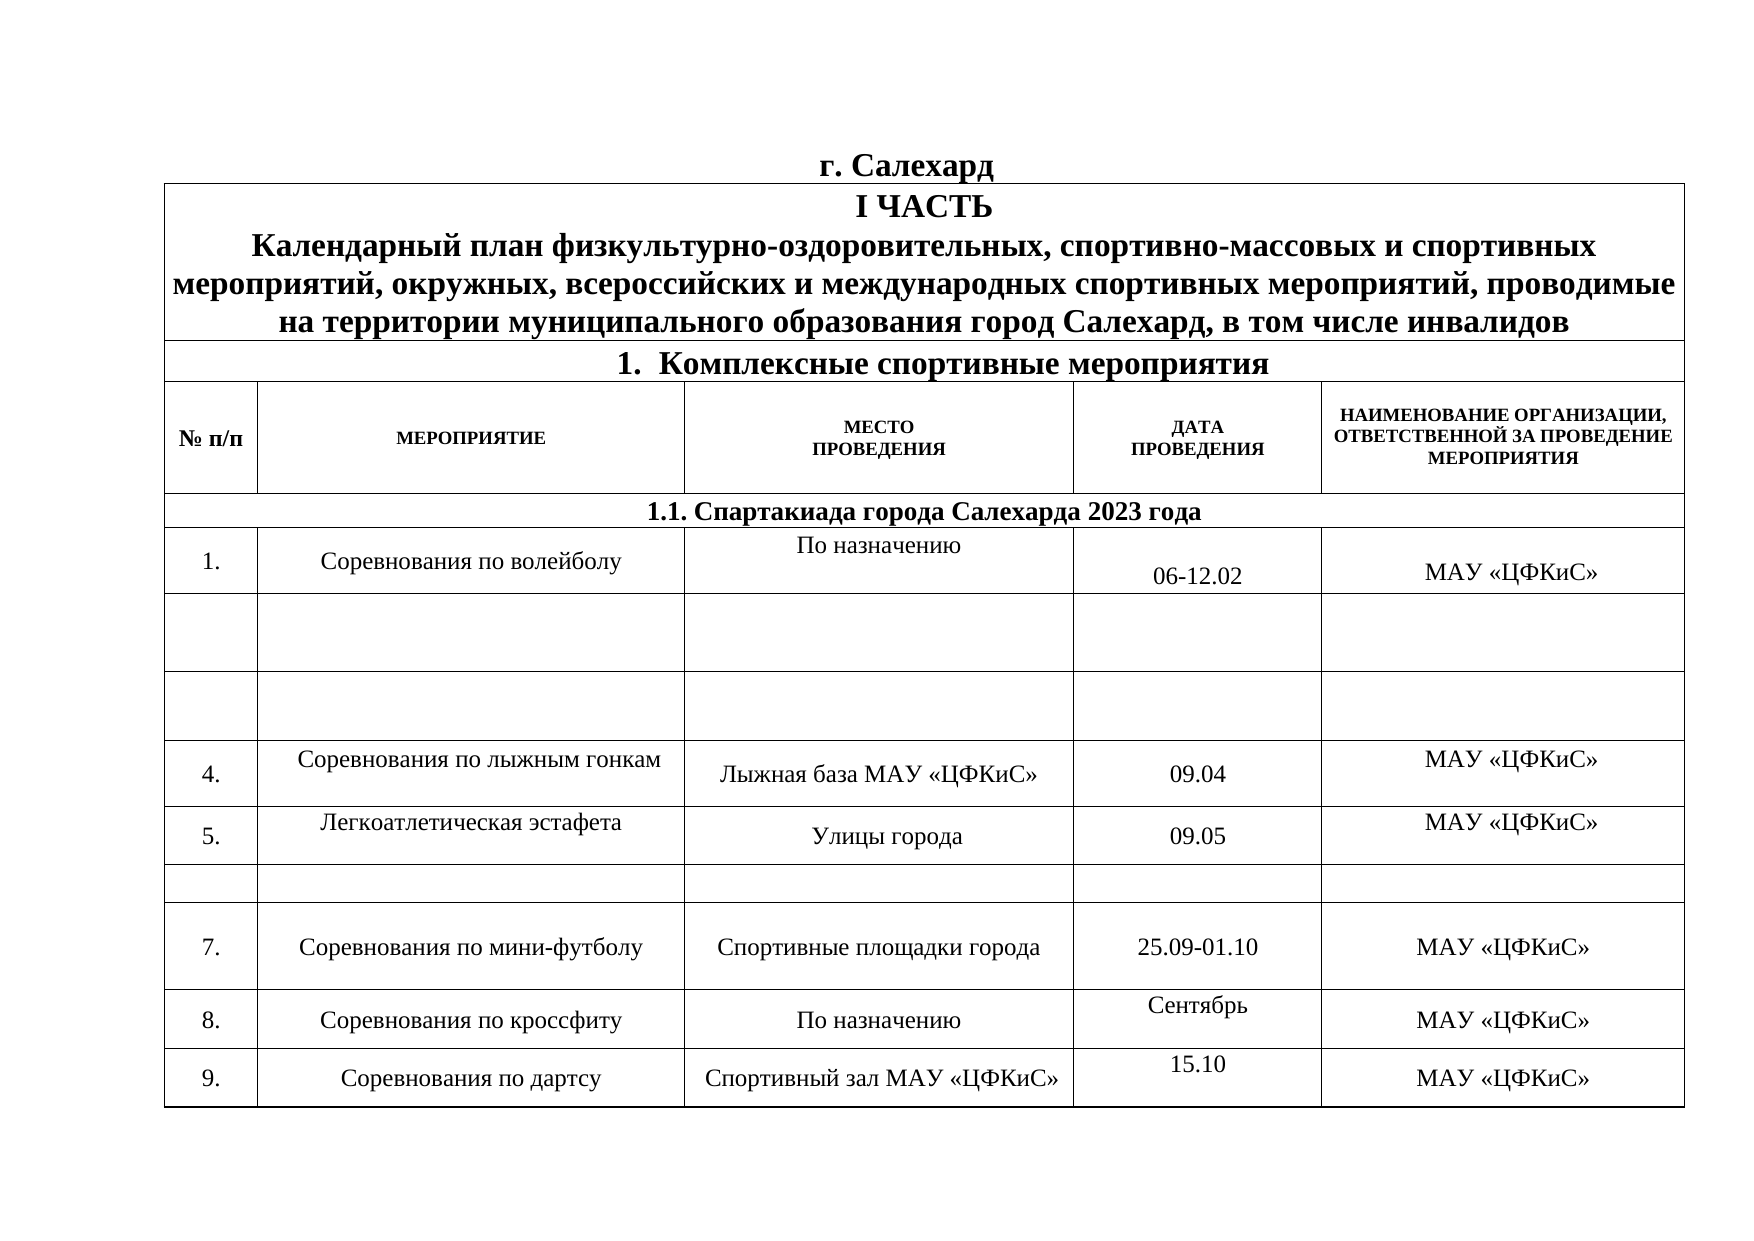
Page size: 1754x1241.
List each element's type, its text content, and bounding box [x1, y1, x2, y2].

table_cell 06-12.02 [1074, 528, 1321, 593]
table_cell МЕСТО ПРОВЕДЕНИЯ [685, 382, 1073, 492]
table_cell [1074, 594, 1321, 671]
table_cell [165, 865, 257, 902]
table_cell 8. [165, 990, 257, 1048]
table_cell 5. [165, 807, 257, 864]
table_cell [1074, 672, 1321, 740]
table_cell 7. [165, 903, 257, 989]
table_cell [258, 594, 684, 671]
table_cell Соревнования по мини-футболу [258, 903, 684, 989]
table_cell 09.05 [1074, 807, 1321, 864]
table_cell [258, 672, 684, 740]
table_cell Соревнования по кроссфиту [258, 990, 684, 1048]
table_cell По назначению [685, 990, 1073, 1048]
table_cell 15.10 [1074, 1049, 1321, 1106]
table_cell МАУ «ЦФКиС» [1322, 903, 1684, 989]
table_cell [685, 594, 1073, 671]
table_cell [165, 672, 257, 740]
table_cell МАУ «ЦФКиС» [1322, 807, 1684, 864]
table_cell МАУ «ЦФКиС» [1322, 990, 1684, 1048]
table_cell Легкоатлетическая эстафета [258, 807, 684, 864]
table_cell [1074, 865, 1321, 902]
table_cell Соревнования по дартсу [258, 1049, 684, 1106]
table_cell Улицы города [685, 807, 1073, 864]
table_header I ЧАСТЬ Календарный план физкультурно-оздоровительных, спортивно-массовых и спортивных мероприятий, окружных, всероссийских и международных спортивных мероприятий, проводимые на территории муниципального образования город Салехард, в том числе инвалидов [165, 184, 1684, 340]
table_cell 09.04 [1074, 741, 1321, 806]
table_cell НАИМЕНОВАНИЕ ОРГАНИЗАЦИИ, ОТВЕТСТВЕННОЙ ЗА ПРОВЕДЕНИЕ МЕРОПРИЯТИЯ [1322, 382, 1684, 492]
table_cell Соревнования по волейболу [258, 528, 684, 593]
table_cell Сентябрь [1074, 990, 1321, 1048]
table_cell 1. [165, 528, 257, 593]
table_cell Соревнования по лыжным гонкам [258, 741, 684, 806]
table_cell [1322, 672, 1684, 740]
table_cell МЕРОПРИЯТИЕ [258, 382, 684, 492]
table_cell Комплексные спортивные мероприятия [165, 341, 1684, 381]
table_cell [1322, 865, 1684, 902]
table_cell Спортивный зал МАУ «ЦФКиС» [685, 1049, 1073, 1106]
table_cell [685, 672, 1073, 740]
table_cell № п/п [165, 382, 257, 492]
table_cell [685, 865, 1073, 902]
table_cell МАУ «ЦФКиС» [1322, 741, 1684, 806]
table_cell МАУ «ЦФКиС» [1322, 1049, 1684, 1106]
table_cell По назначению [685, 528, 1073, 593]
table_cell [258, 865, 684, 902]
table_cell ДАТА ПРОВЕДЕНИЯ [1074, 382, 1321, 492]
table_cell [165, 594, 257, 671]
table_cell 9. [165, 1049, 257, 1106]
table_cell 4. [165, 741, 257, 806]
table_cell [1322, 594, 1684, 671]
table_cell 25.09-01.10 [1074, 903, 1321, 989]
table_cell Лыжная база МАУ «ЦФКиС» [685, 741, 1073, 806]
table_cell Спартакиада города Салехарда 2023 года [165, 494, 1684, 527]
table_cell Спортивные площадки города [685, 903, 1073, 989]
table_cell МАУ «ЦФКиС» [1322, 528, 1684, 593]
text г. Салехард [148, 145, 1665, 183]
